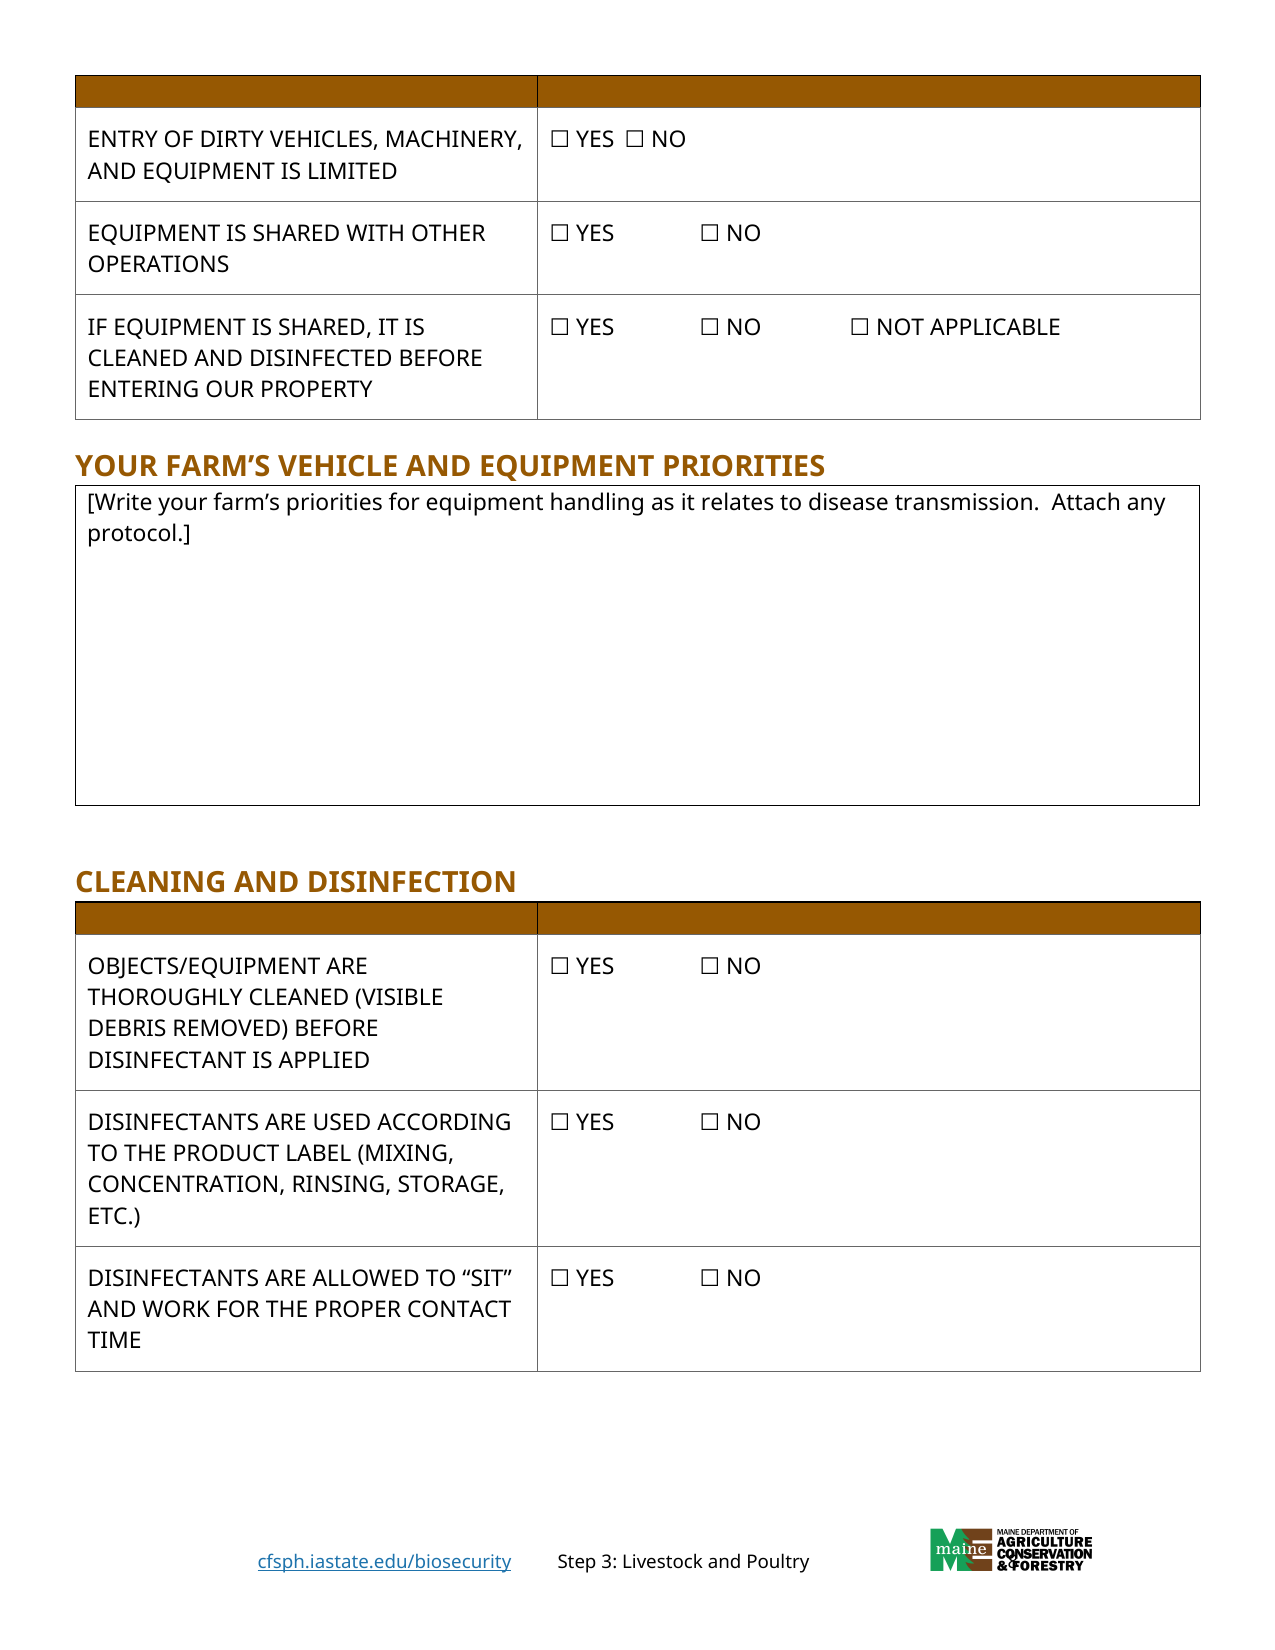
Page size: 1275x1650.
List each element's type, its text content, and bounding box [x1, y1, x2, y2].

picture [925, 1528, 1096, 1572]
table_cell OBJECTS/EQUIPMENT ARE THOROUGHLY CLEANED (VISIBLE DEBRIS REMOVED) BEFORE DISINFECTANT IS APPLIED [76, 935, 537, 1090]
table_cell YES NO [538, 202, 1200, 294]
table_cell YES NO [538, 108, 1200, 201]
table_header [Write your farm’s priorities for equipment handling as it relates to disease transmission. Attach any protocol.] [76, 486, 1199, 804]
subtitle CLEANING AND DISINFECTION [75, 862, 1200, 901]
table_cell YES NO NOT APPLICABLE [538, 295, 1200, 419]
table_cell DISINFECTANTS ARE USED ACCORDING TO THE PRODUCT LABEL (MIXING, CONCENTRATION, RINSING, STORAGE, ETC.) [76, 1091, 537, 1246]
table_cell ENTRY OF DIRTY VEHICLES, MACHINERY, AND EQUIPMENT IS LIMITED [76, 108, 537, 201]
table_header [76, 903, 537, 934]
table_header [538, 903, 1200, 934]
table_header [538, 76, 1200, 107]
table_cell YES NO [538, 1247, 1200, 1371]
table_cell IF EQUIPMENT IS SHARED, IT IS CLEANED AND DISINFECTED BEFORE ENTERING OUR PROPERTY [76, 295, 537, 419]
table_cell EQUIPMENT IS SHARED WITH OTHER OPERATIONS [76, 202, 537, 294]
table_cell YES NO [538, 935, 1200, 1090]
subtitle YOUR FARM’S VEHICLE AND EQUIPMENT PRIORITIES [75, 445, 1200, 485]
table_cell DISINFECTANTS ARE ALLOWED TO “SIT” AND WORK FOR THE PROPER CONTACT TIME [76, 1247, 537, 1371]
table_cell YES NO [538, 1091, 1200, 1246]
table_header [76, 76, 537, 107]
